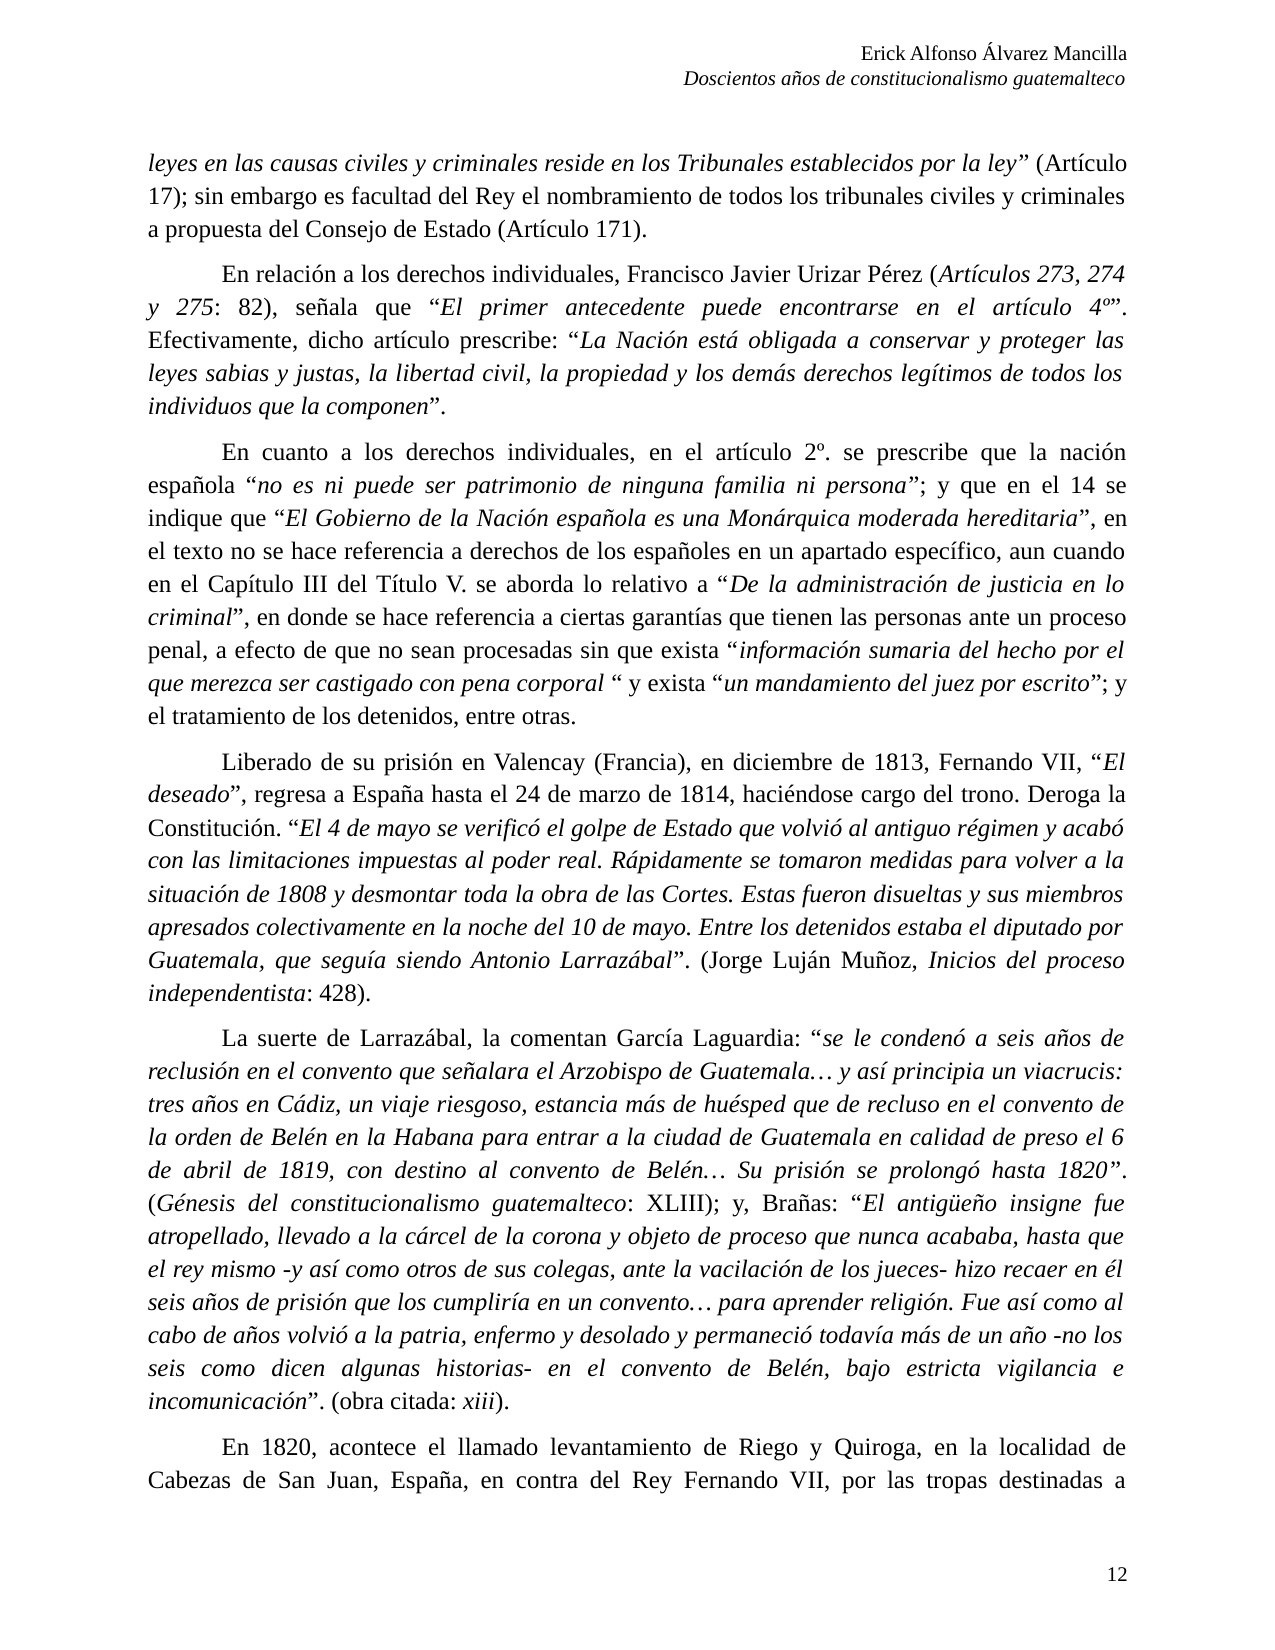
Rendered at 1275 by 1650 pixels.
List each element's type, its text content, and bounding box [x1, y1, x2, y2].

text En cuanto a los derechos individuales, en el artículo 2º. se prescribe que la nación española “no es ni puede ser patrimonio de ninguna familia ni persona”; y que en el 14 se indique que “El Gobierno de la Nación española es una Monárquica moderada hereditaria”, en el texto no se hace referencia a derechos de los españoles en un apartado específico, aun cuando en el Capítulo III del Título V. se aborda lo relativo a “De la administración de justicia en lo criminal”, en donde se hace referencia a ciertas garantías que tienen las personas ante un proceso penal, a efecto de que no sean procesadas sin que exista “información sumaria del hecho por el que merezca ser castigado con pena corporal “ y exista “un mandamiento del juez por escrito”; y el tratamiento de los detenidos, entre otras. [148, 437, 1127, 730]
text En relación a los derechos individuales, Francisco Javier Urizar Pérez (Artículos 273, 274 y 275: 82), señala que “El primer antecedente puede encontrarse en el artículo 4º”. Efectivamente, dicho artículo prescribe: “La Nación está obligada a conservar y proteger las leyes sabias y justas, la libertad civil, la propiedad y los demás derechos legítimos de todos los individuos que la componen”. [148, 259, 1127, 420]
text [148, 1432, 1127, 1494]
text Liberado de su prisión en Valencay (Francia), en diciembre de 1813, Fernando VII, “El deseado”, regresa a España hasta el 24 de marzo de 1814, haciéndose cargo del trono. Deroga la Constitución. “El 4 de mayo se verificó el golpe de Estado que volvió al antiguo régimen y acabó con las limitaciones impuestas al poder real. Rápidamente se tomaron medidas para volver a la situación de 1808 y desmontar toda la obra de las Cortes. Estas fueron disueltas y sus miembros apresados colectivamente en la noche del 10 de mayo. Entre los detenidos estaba el diputado por Guatemala, que seguía siendo Antonio Larrazábal”. (Jorge Luján Muñoz, Inicios del proceso independentista: 428). [148, 747, 1127, 1006]
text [148, 148, 1127, 242]
text La suerte de Larrazábal, la comentan García Laguardia: “se le condenó a seis años de reclusión en el convento que señalara el Arzobispo de Guatemala… y así principia un viacrucis: tres años en Cádiz, un viaje riesgoso, estancia más de huésped que de recluso en el convento de la orden de Belén en la Habana para entrar a la ciudad de Guatemala en calidad de preso el 6 de abril de 1819, con destino al convento de Belén… Su prisión se prolongó hasta 1820”. (Génesis del constitucionalismo guatemalteco: XLIII); y, Brañas: “El antigüeño insigne fue atropellado, llevado a la cárcel de la corona y objeto de proceso que nunca acababa, hasta que el rey mismo -y así como otros de sus colegas, ante la vacilación de los jueces- hizo recaer en él seis años de prisión que los cumpliría en un convento… para aprender religión. Fue así como al cabo de años volvió a la patria, enfermo y desolado y permaneció todavía más de un año -no los seis como dicen algunas historias- en el convento de Belén, bajo estricta vigilancia e incomunicación”. (obra citada: xiii). [148, 1023, 1127, 1415]
